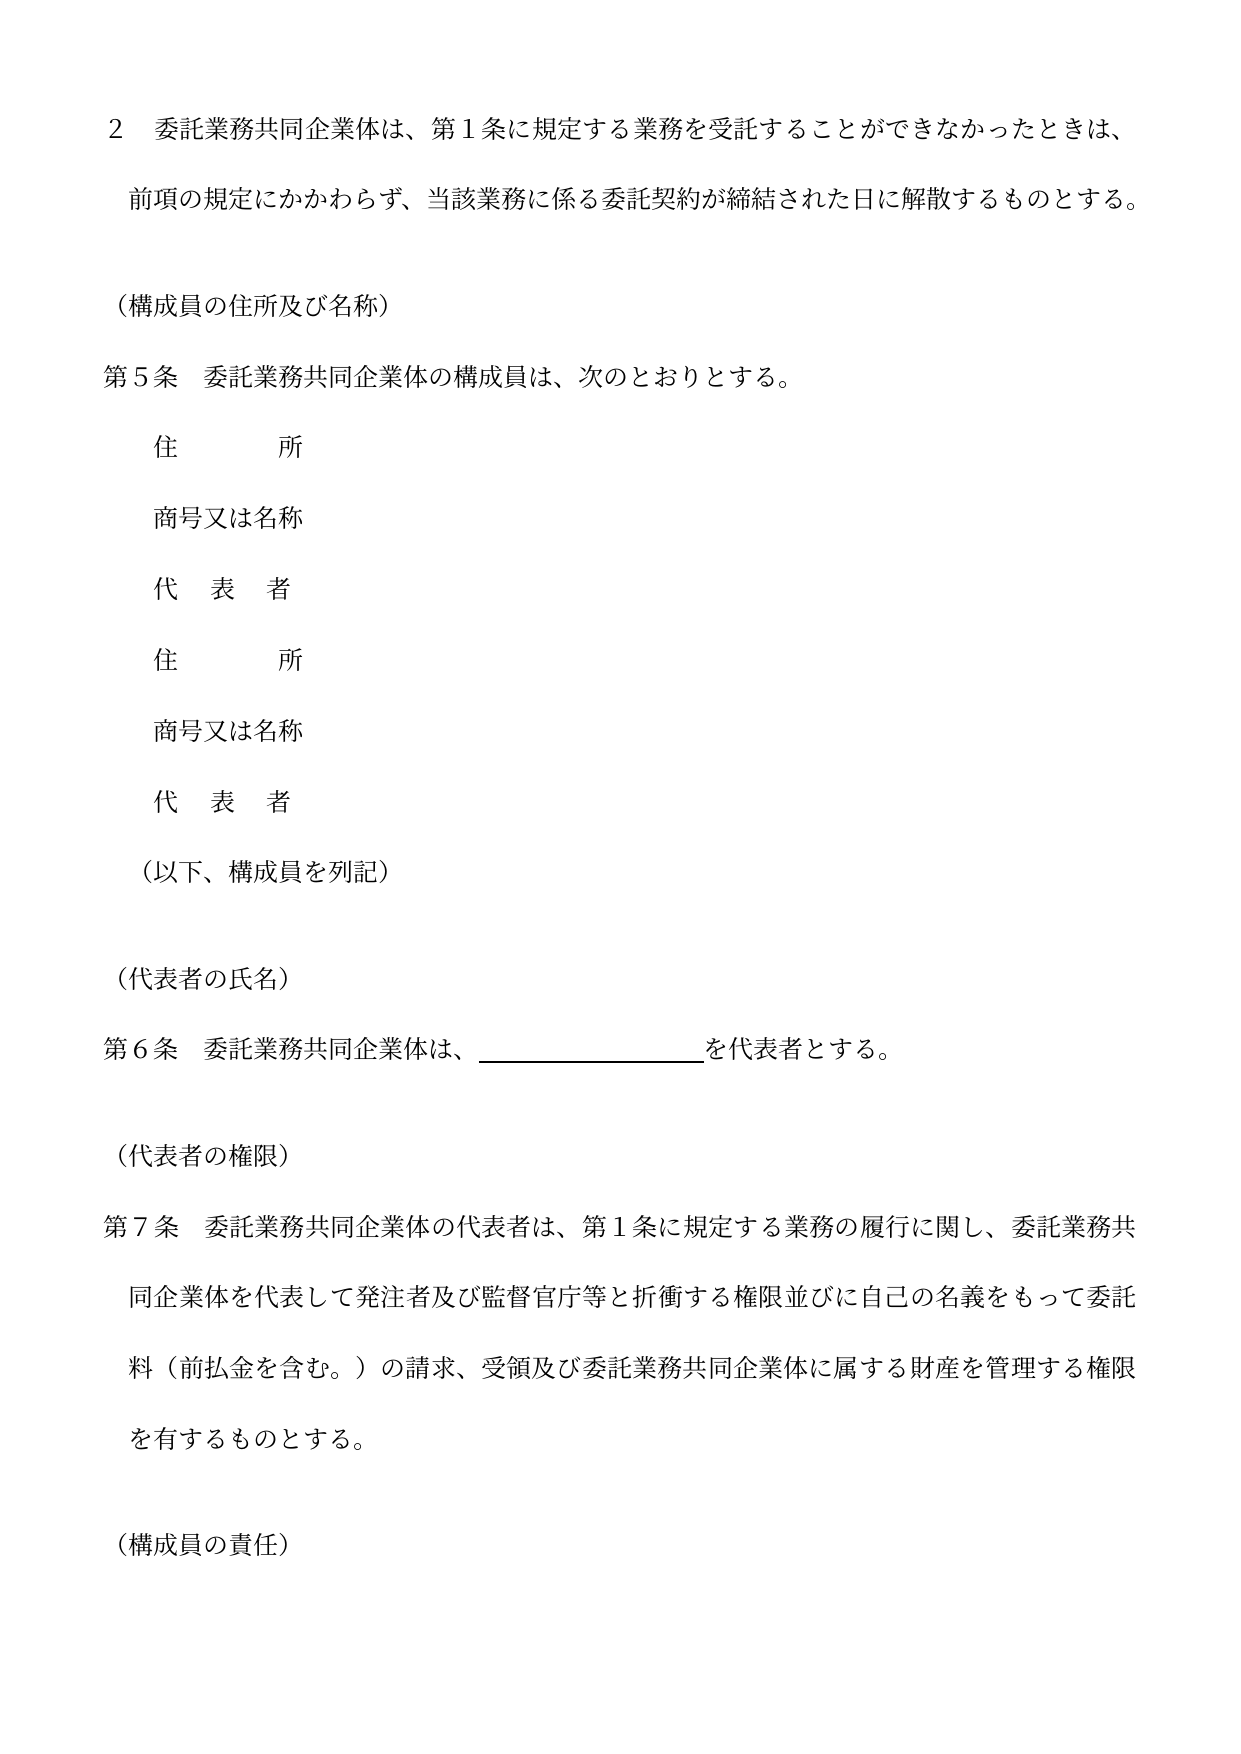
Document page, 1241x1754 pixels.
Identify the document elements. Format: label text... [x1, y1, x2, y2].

text （構成員の責任） [103, 1508, 1137, 1579]
text （代表者の氏名） [103, 942, 1137, 1013]
text 第６条 委託業務共同企業体は、 を代表者とする。 [103, 1013, 1137, 1083]
text 住 所 [103, 411, 1137, 481]
text （代表者の権限） [103, 1119, 1137, 1190]
text （以下、構成員を列記） [103, 836, 1137, 906]
text （構成員の住所及び名称） [103, 269, 1137, 340]
text 第５条 委託業務共同企業体の構成員は、次のとおりとする。 [103, 340, 1137, 411]
text 住 所 [103, 623, 1137, 694]
text 代 表 者 [103, 765, 1137, 836]
text 商号又は名称 [103, 481, 1137, 552]
text 第７条 委託業務共同企業体の代表者は、第１条に規定する業務の履行に関し、委託業務共同企業体を代表して発注者及び監督官庁等と折衝する権限並びに自己の名義をもって委託料（前払金を含む。）の請求、受領及び委託業務共同企業体に属する財産を管理する権限を有するものとする。 [103, 1190, 1137, 1473]
text 代 表 者 [103, 552, 1137, 623]
text 商号又は名称 [103, 694, 1137, 765]
text ２ 委託業務共同企業体は、第１条に規定する業務を受託することができなかったときは、前項の規定にかかわらず、当該業務に係る委託契約が締結された日に解散するものとする。 [103, 92, 1137, 233]
